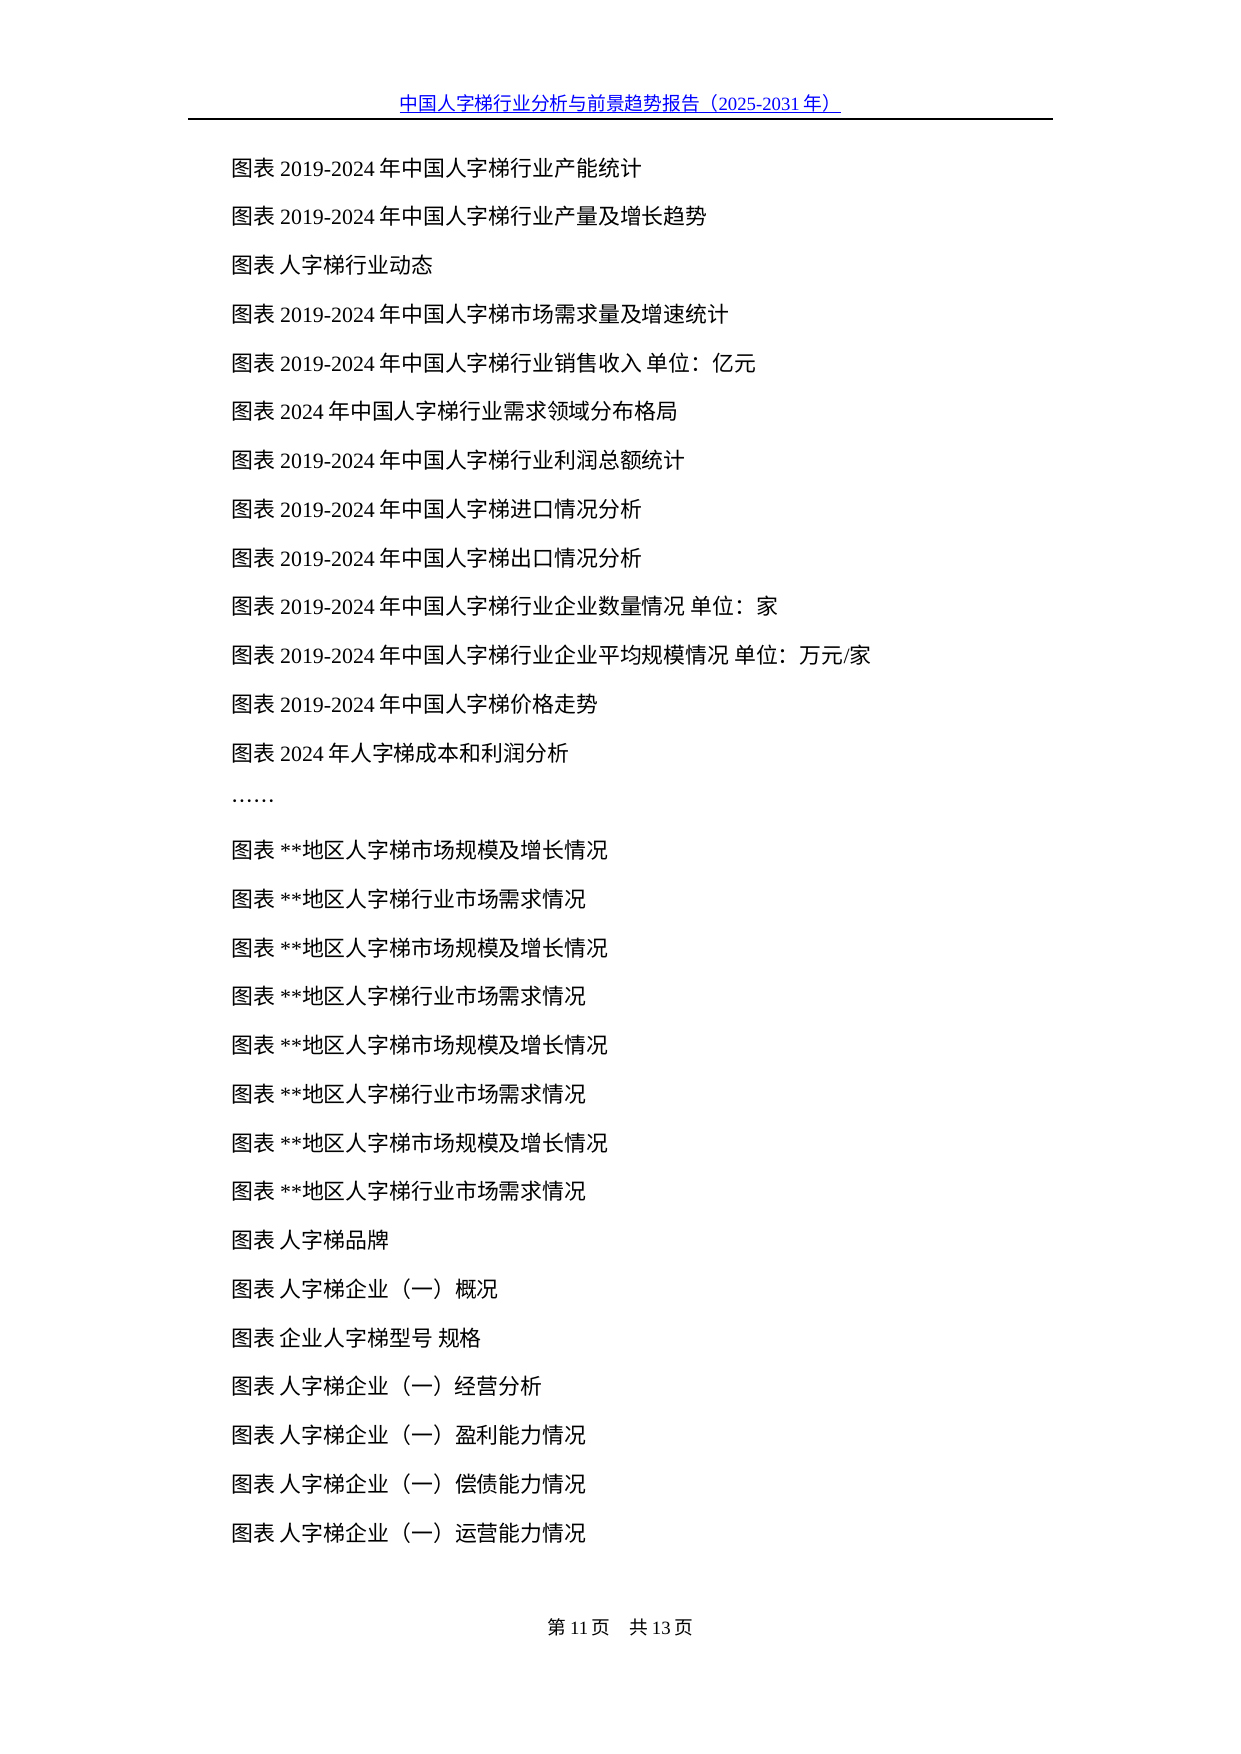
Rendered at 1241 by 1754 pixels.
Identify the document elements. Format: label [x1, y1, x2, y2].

text [187, 150, 1053, 1548]
